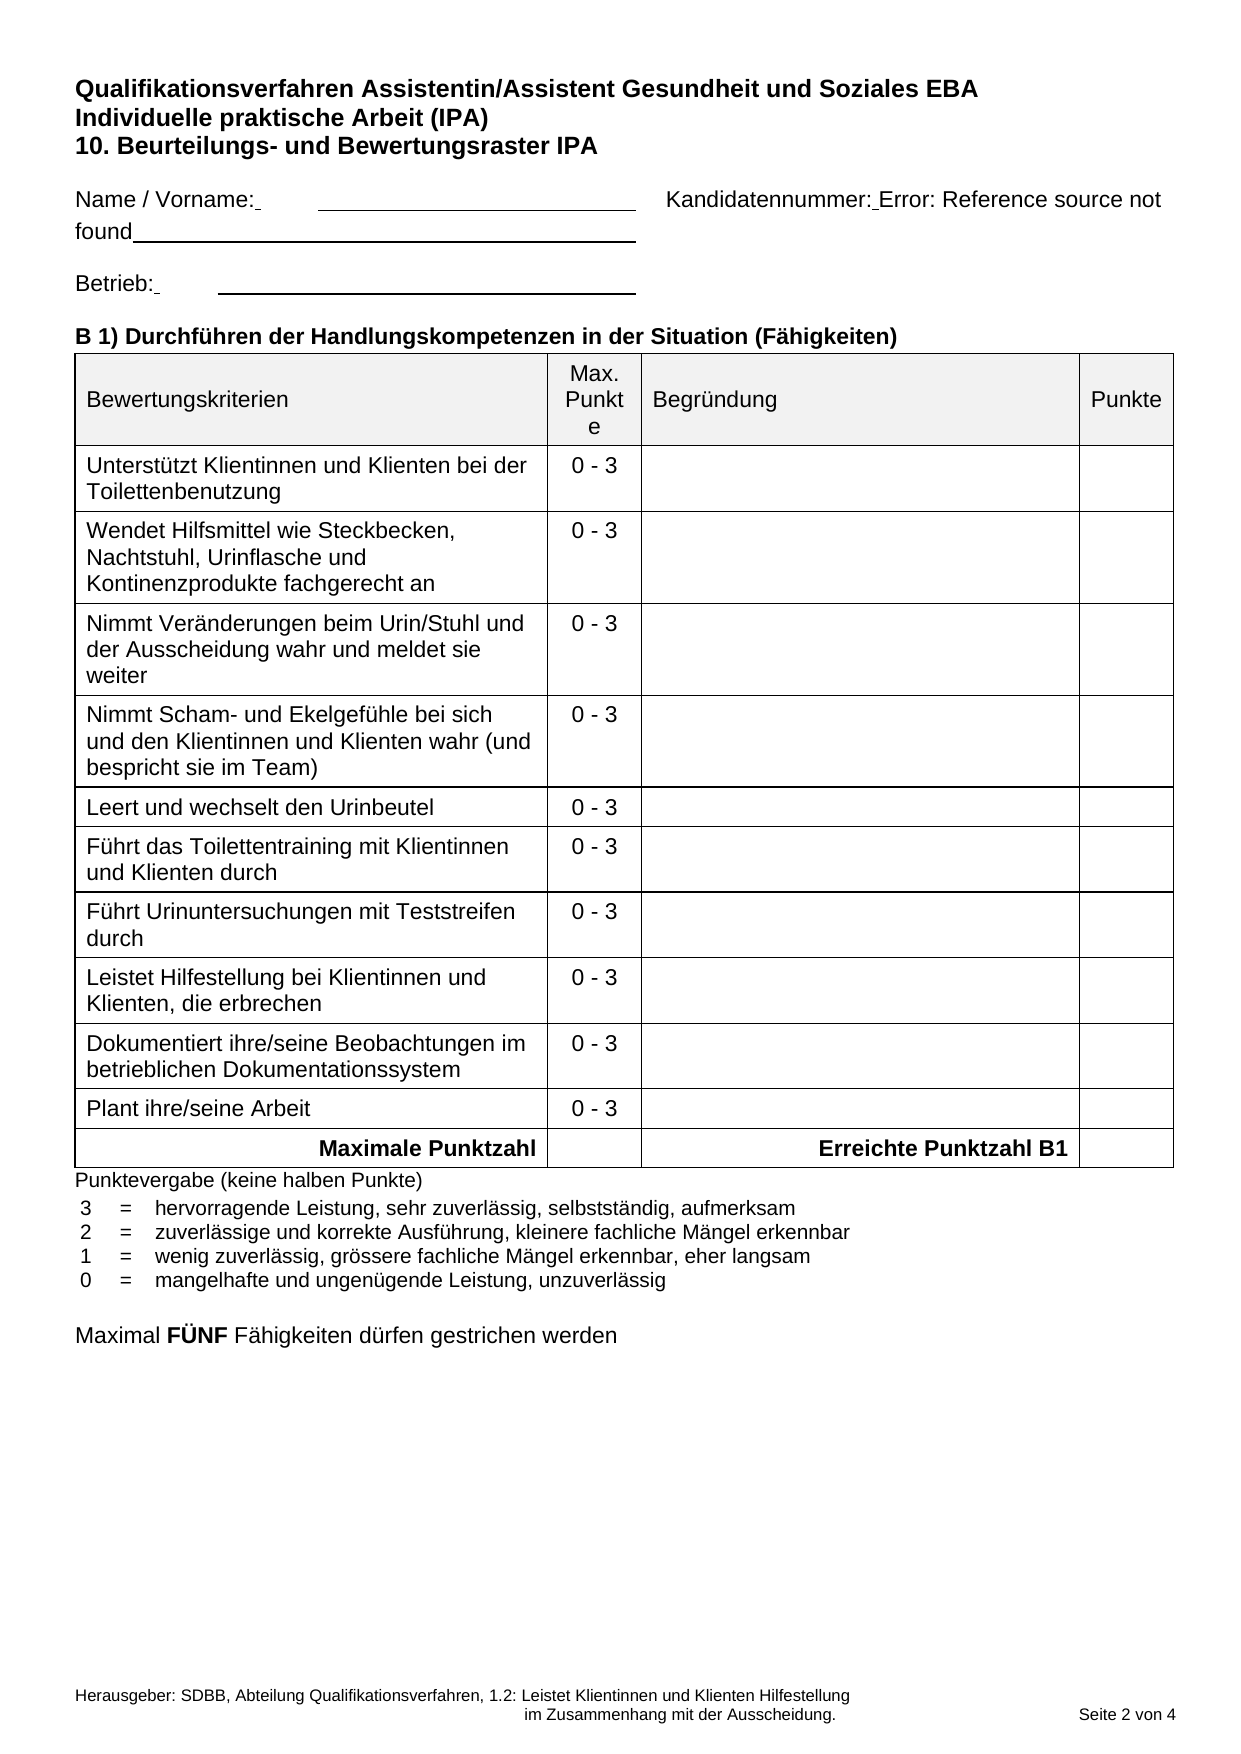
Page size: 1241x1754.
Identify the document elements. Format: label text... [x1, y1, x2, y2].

table_cell 1 [63, 1244, 108, 1267]
table_cell [1080, 958, 1173, 1023]
table_cell 0 - 3 [548, 827, 641, 891]
table_header Punkte [1080, 354, 1173, 445]
text Maximal FÜNF Fähigkeiten dürfen gestrichen werden [75, 1322, 1167, 1348]
table_cell [642, 958, 1079, 1023]
table_cell zuverlässige und korrekte Ausführung, kleinere fachliche Mängel erkennbar [144, 1220, 1058, 1243]
table_cell Nimmt Scham- und Ekelgefühle bei sich und den Klientinnen und Klienten wahr (und bespricht sie im Team) [76, 696, 547, 786]
table_cell [1080, 1129, 1173, 1167]
table_cell [642, 827, 1079, 891]
table_cell 2 [63, 1220, 108, 1243]
table_cell 0 - 3 [548, 1024, 641, 1088]
table_cell 0 - 3 [548, 446, 641, 511]
table_cell Leert und wechselt den Urinbeutel [76, 788, 547, 826]
table_cell = [108, 1268, 143, 1291]
table_cell = [108, 1196, 143, 1219]
table_header Max. Punkte [548, 354, 641, 445]
table_cell [1080, 1024, 1173, 1088]
table_cell Führt Urinuntersuchungen mit Teststreifen durch [76, 893, 547, 957]
table_cell 0 - 3 [548, 512, 641, 602]
table_cell 0 - 3 [548, 1089, 641, 1127]
table_cell [642, 512, 1079, 602]
table_cell = [108, 1220, 143, 1243]
table_cell = [108, 1244, 143, 1267]
table_cell Nimmt Veränderungen beim Urin/Stuhl und der Ausscheidung wahr und meldet sie weiter [76, 604, 547, 694]
table_cell mangelhafte und ungenügende Leistung, unzuverlässig [144, 1268, 1058, 1291]
table_cell Leistet Hilfestellung bei Klientinnen und Klienten, die erbrechen [76, 958, 547, 1023]
table_cell 0 - 3 [548, 696, 641, 786]
table_cell [642, 893, 1079, 957]
text Name / Vorname: Kandidatennummer: [75, 186, 1167, 245]
table_cell Plant ihre/seine Arbeit [76, 1089, 547, 1127]
table_cell Dokumentiert ihre/seine Beobachtungen im betrieblichen Dokumentationssystem [76, 1024, 547, 1088]
table_cell 0 - 3 [548, 604, 641, 694]
table_header Bewertungskriterien [76, 354, 547, 445]
table_cell [1080, 788, 1173, 826]
text B 1) Durchführen der Handlungskompetenzen in der Situation (Fähigkeiten) [75, 323, 1167, 349]
table_cell [1080, 893, 1173, 957]
table_cell [642, 604, 1079, 694]
table_cell hervorragende Leistung, sehr zuverlässig, selbstständig, aufmerksam [144, 1196, 1058, 1219]
table_cell wenig zuverlässig, grössere fachliche Mängel erkennbar, eher langsam [144, 1244, 1058, 1267]
table_cell Erreichte Punktzahl B1 [642, 1129, 1079, 1167]
table_cell [642, 1089, 1079, 1127]
table_cell Maximale Punktzahl [76, 1129, 547, 1167]
table_cell [1080, 1089, 1173, 1127]
table_cell [1080, 512, 1173, 602]
text Betrieb: [75, 270, 1167, 296]
table_cell [642, 788, 1079, 826]
table_header Begründung [642, 354, 1079, 445]
table_cell [1080, 604, 1173, 694]
table_cell Wendet Hilfsmittel wie Steckbecken, Nachtstuhl, Urinflasche und Kontinenzprodukte fachgerecht an [76, 512, 547, 602]
table_header Punktevergabe (keine halben Punkte) [63, 1168, 1058, 1196]
table_cell Führt das Toilettentraining mit Klientinnen und Klienten durch [76, 827, 547, 891]
table_cell 0 - 3 [548, 893, 641, 957]
table_cell 0 - 3 [548, 788, 641, 826]
table_cell 0 [63, 1268, 108, 1291]
table_cell 0 - 3 [548, 958, 641, 1023]
table_cell [642, 446, 1079, 511]
table_cell [642, 1024, 1079, 1088]
table_cell 3 [63, 1196, 108, 1219]
table_cell [642, 696, 1079, 786]
table_cell Unterstützt Klientinnen und Klienten bei der Toilettenbenutzung [76, 446, 547, 511]
table_cell [1080, 446, 1173, 511]
table_cell [1080, 827, 1173, 891]
table_cell [548, 1129, 641, 1167]
table_cell [1080, 696, 1173, 786]
